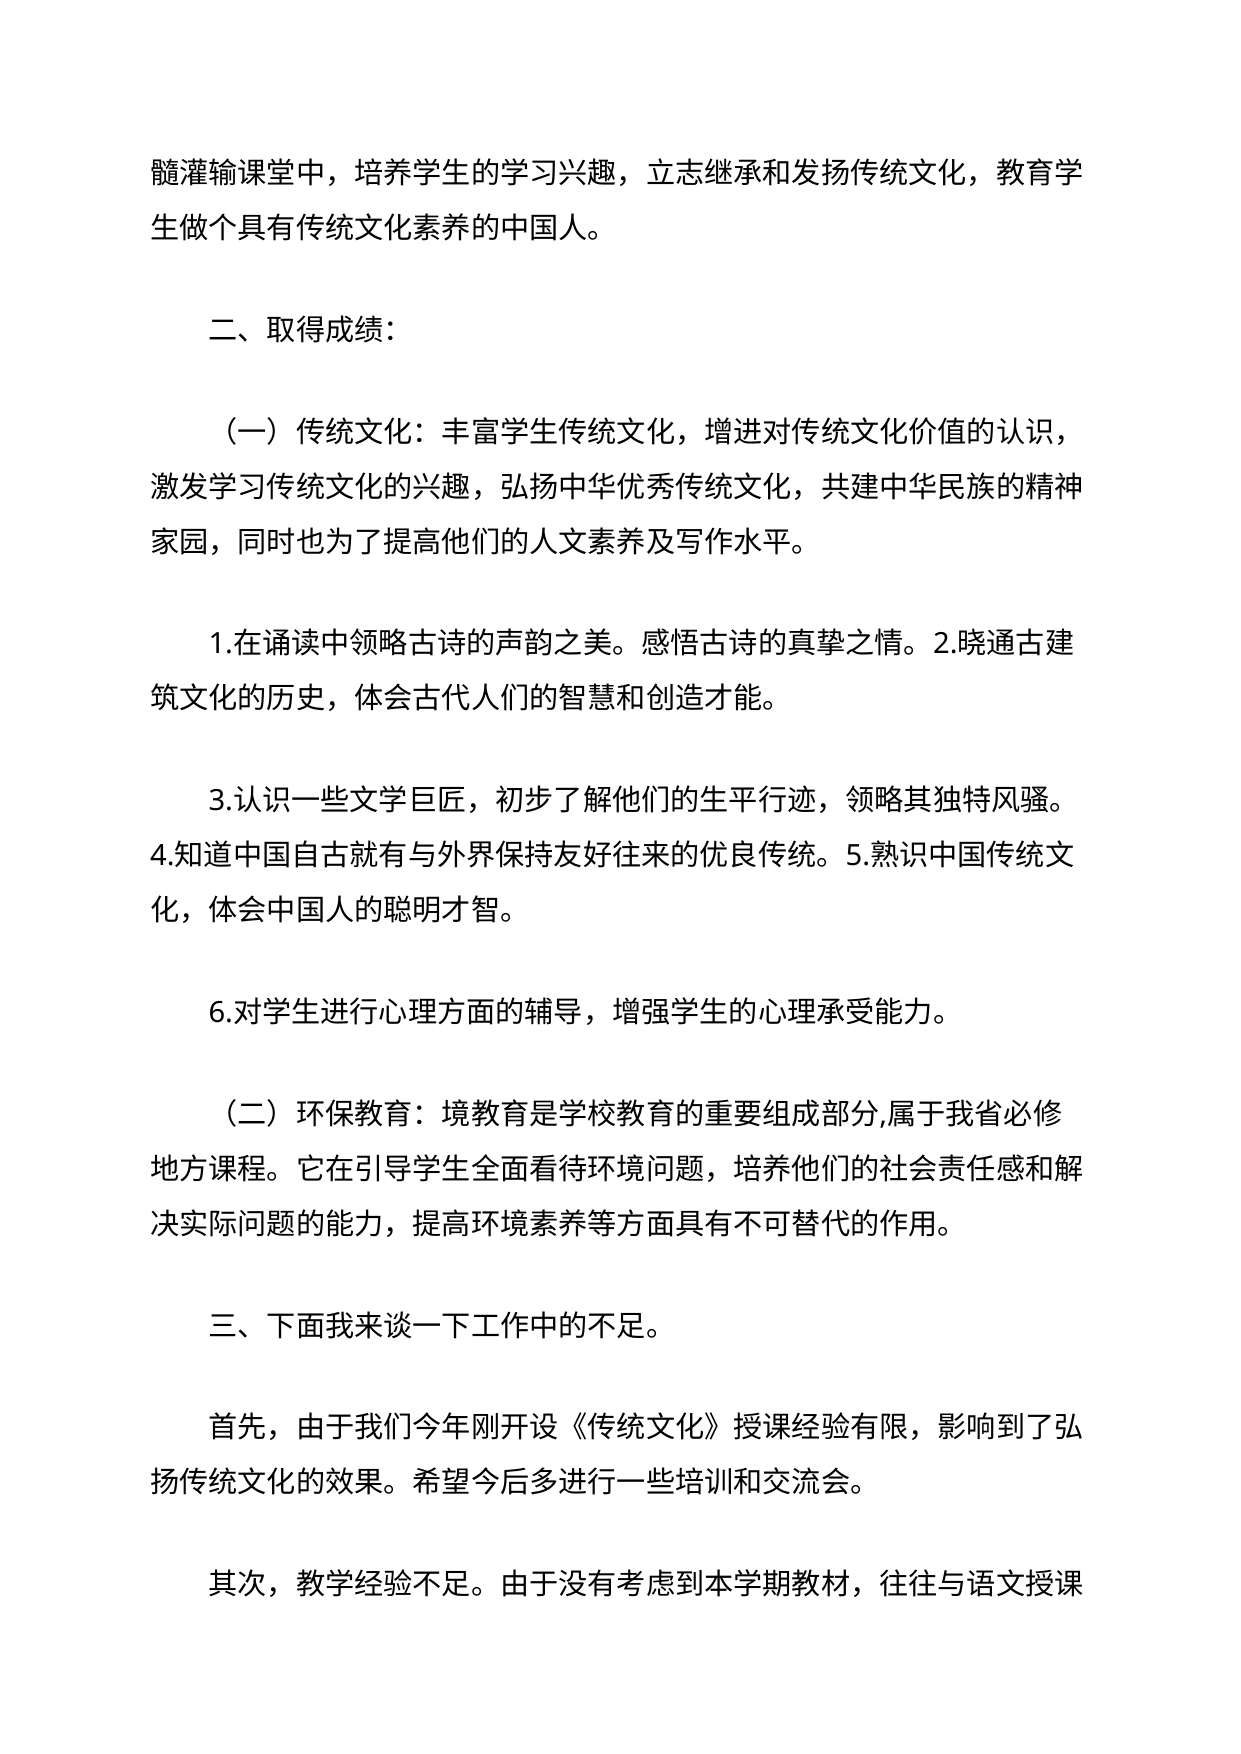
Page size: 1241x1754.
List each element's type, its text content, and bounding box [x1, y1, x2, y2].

text 3.认识一些文学巨匠，初步了解他们的生平行迹，领略其独特风骚。4.知道中国自古就有与外界保持友好往来的优良传统。5.熟识中国传统文化，体会中国人的聪明才智。 [150, 777, 1090, 929]
text （二）环保教育：境教育是学校教育的重要组成部分,属于我省必修地方课程。它在引导学生全面看待环境问题，培养他们的社会责任感和解决实际问题的能力，提高环境素养等方面具有不可替代的作用。 [150, 1091, 1090, 1243]
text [150, 1561, 1090, 1603]
text 首先，由于我们今年刚开设《传统文化》授课经验有限，影响到了弘扬传统文化的效果。希望今后多进行一些培训和交流会。 [150, 1404, 1090, 1501]
text 1.在诵读中领略古诗的声韵之美。感悟古诗的真挚之情。2.晓通古建筑文化的历史，体会古代人们的智慧和创造才能。 [150, 620, 1090, 717]
text 6.对学生进行心理方面的辅导，增强学生的心理承受能力。 [150, 988, 1090, 1031]
text 三、下面我来谈一下工作中的不足。 [150, 1302, 1090, 1344]
text （一）传统文化：丰富学生传统文化，增进对传统文化价值的认识，激发学习传统文化的兴趣，弘扬中华优秀传统文化，共建中华民族的精神家园，同时也为了提高他们的人文素养及写作水平。 [150, 408, 1090, 561]
text 二、取得成绩： [150, 307, 1090, 349]
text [150, 150, 1090, 247]
